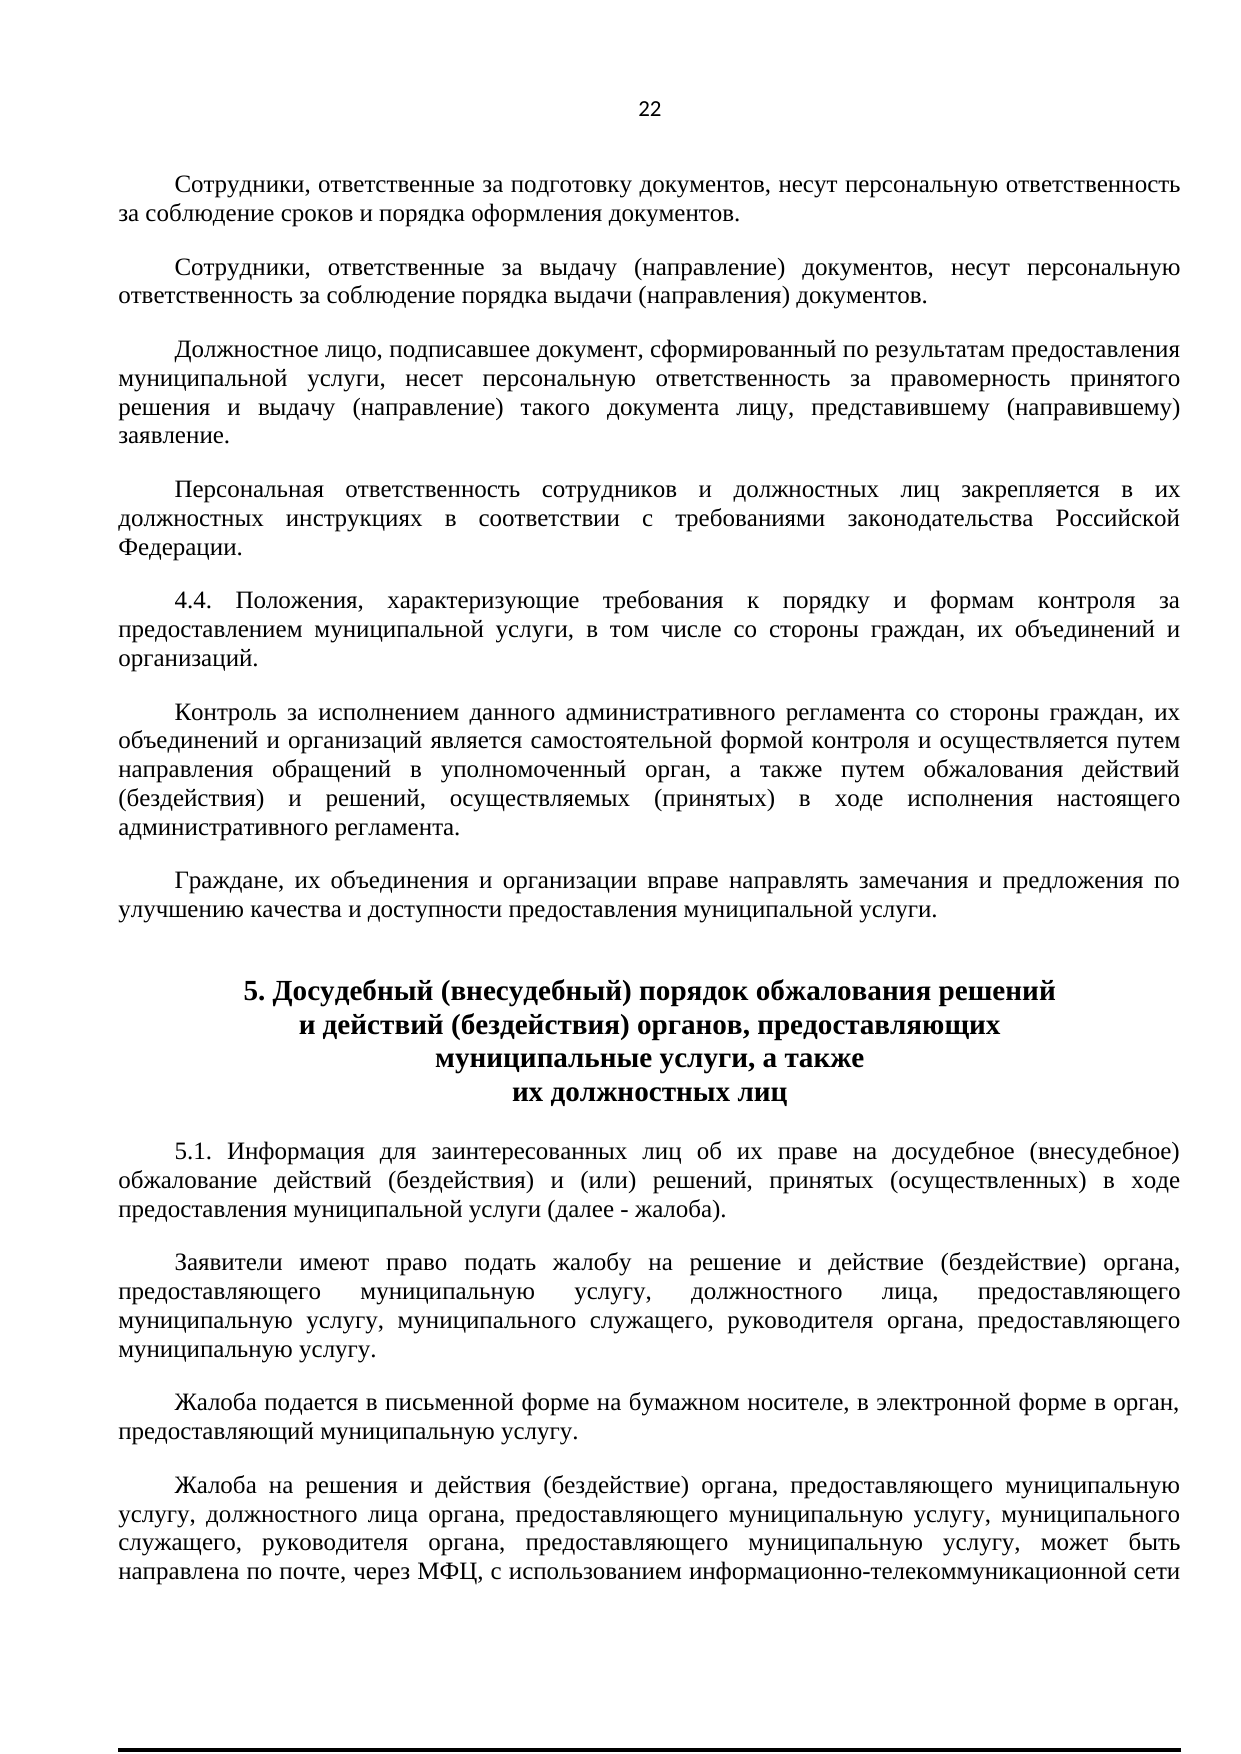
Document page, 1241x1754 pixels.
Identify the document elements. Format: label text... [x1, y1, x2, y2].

text Жалоба подается в письменной форме на бумажном носителе, в электронной форме в орган, предоставляющий муниципальную услугу. [118, 1387, 1181, 1445]
title муниципальные услуги, а также [118, 1040, 1181, 1074]
title их должностных лиц [118, 1074, 1181, 1107]
text Контроль за исполнением данного административного регламента со стороны граждан, их объединений и организаций является самостоятельной формой контроля и осуществляется путем направления обращений в уполномоченный орган, а также путем обжалования действий (бездействия) и решений, осуществляемых (принятых) в ходе исполнения настоящего административного регламента. [118, 697, 1181, 841]
title 5. Досудебный (внесудебный) порядок обжалования решений [118, 973, 1181, 1007]
text Сотрудники, ответственные за подготовку документов, несут персональную ответственность за соблюдение сроков и порядка оформления документов. [118, 169, 1181, 227]
text 4.4. Положения, характеризующие требования к порядку и формам контроля за предоставлением муниципальной услуги, в том числе со стороны граждан, их объединений и организаций. [118, 586, 1181, 672]
text Заявители имеют право подать жалобу на решение и действие (бездействие) органа, предоставляющего муниципальную услугу, должностного лица, предоставляющего муниципальную услугу, муниципального служащего, руководителя органа, предоставляющего муниципальную услугу. [118, 1247, 1181, 1362]
title и действий (бездействия) органов, предоставляющих [118, 1007, 1181, 1040]
text Должностное лицо, подписавшее документ, сформированный по результатам предоставления муниципальной услуги, несет персональную ответственность за правомерность принятого решения и выдачу (направление) такого документа лицу, представившему (направившему) заявление. [118, 334, 1181, 449]
text 5.1. Информация для заинтересованных лиц об их праве на досудебное (внесудебное) обжалование действий (бездействия) и (или) решений, принятых (осуществленных) в ходе предоставления муниципальной услуги (далее - жалоба). [118, 1136, 1181, 1222]
text Персональная ответственность сотрудников и должностных лиц закрепляется в их должностных инструкциях в соответствии с требованиями законодательства Российской Федерации. [118, 474, 1181, 561]
text Сотрудники, ответственные за выдачу (направление) документов, несут персональную ответственность за соблюдение порядка выдачи (направления) документов. [118, 252, 1181, 309]
text Граждане, их объединения и организации вправе направлять замечания и предложения по улучшению качества и доступности предоставления муниципальной услуги. [118, 866, 1181, 923]
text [118, 1470, 1181, 1585]
